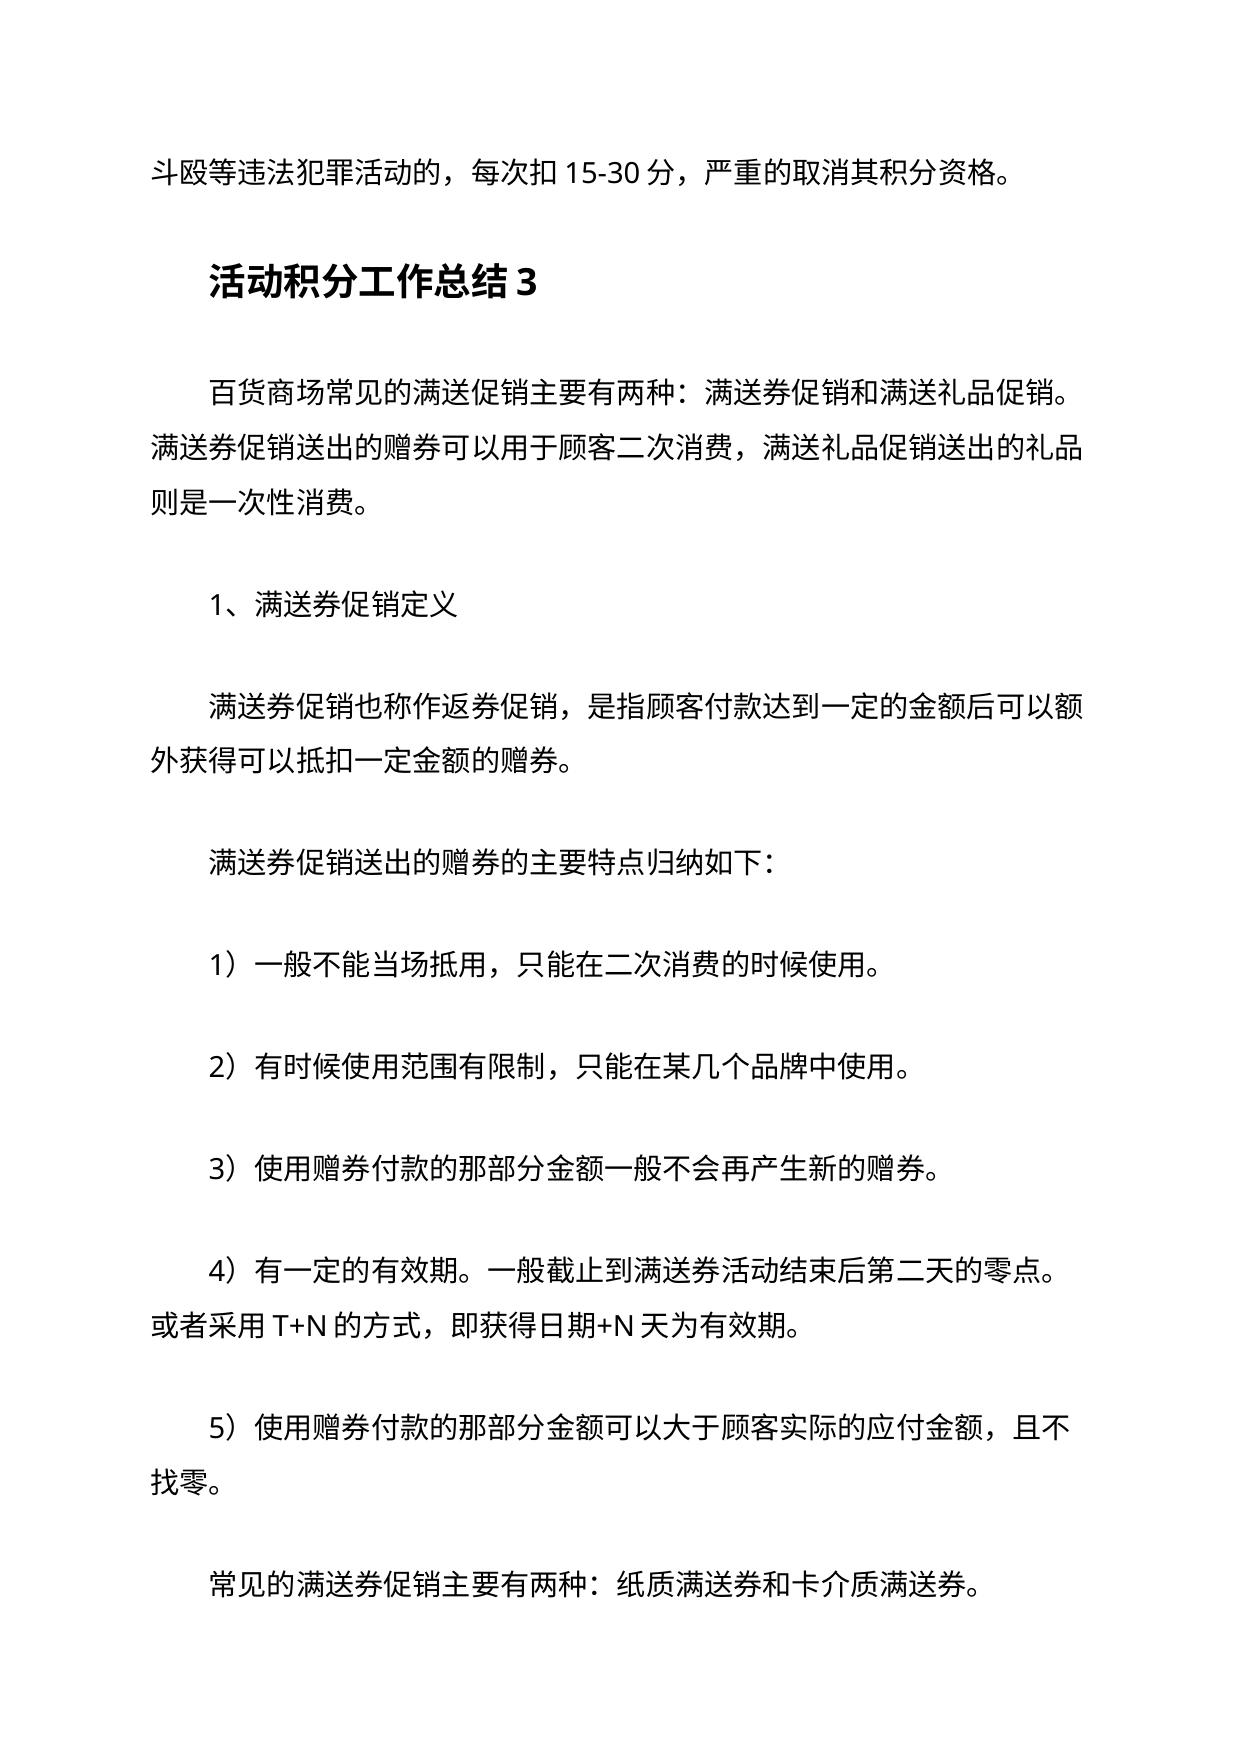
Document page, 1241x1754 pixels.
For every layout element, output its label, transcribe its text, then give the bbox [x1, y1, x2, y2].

text 常见的满送券促销主要有两种：纸质满送券和卡介质满送券。 [150, 1561, 1090, 1603]
text 满送券促销送出的赠券的主要特点归纳如下： [150, 840, 1090, 882]
text 1、满送券促销定义 [150, 581, 1090, 623]
text 百货商场常见的满送促销主要有两种：满送券促销和满送礼品促销。满送券促销送出的赠券可以用于顾客二次消费，满送礼品促销送出的礼品则是一次性消费。 [150, 369, 1090, 522]
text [150, 150, 1090, 192]
text 满送券促销也称作返券促销，是指顾客付款达到一定的金额后可以额外获得可以抵扣一定金额的赠券。 [150, 683, 1090, 780]
text 2）有时候使用范围有限制，只能在某几个品牌中使用。 [150, 1043, 1090, 1086]
text 4）有一定的有效期。一般截止到满送券活动结束后第二天的零点。或者采用T+N的方式，即获得日期+N天为有效期。 [150, 1247, 1090, 1345]
text 3）使用赠券付款的那部分金额一般不会再产生新的赠券。 [150, 1146, 1090, 1188]
text 5）使用赠券付款的那部分金额可以大于顾客实际的应付金额，且不找零。 [150, 1404, 1090, 1502]
text 1）一般不能当场抵用，只能在二次消费的时候使用。 [150, 942, 1090, 984]
text 活动积分工作总结3 [150, 252, 1090, 306]
